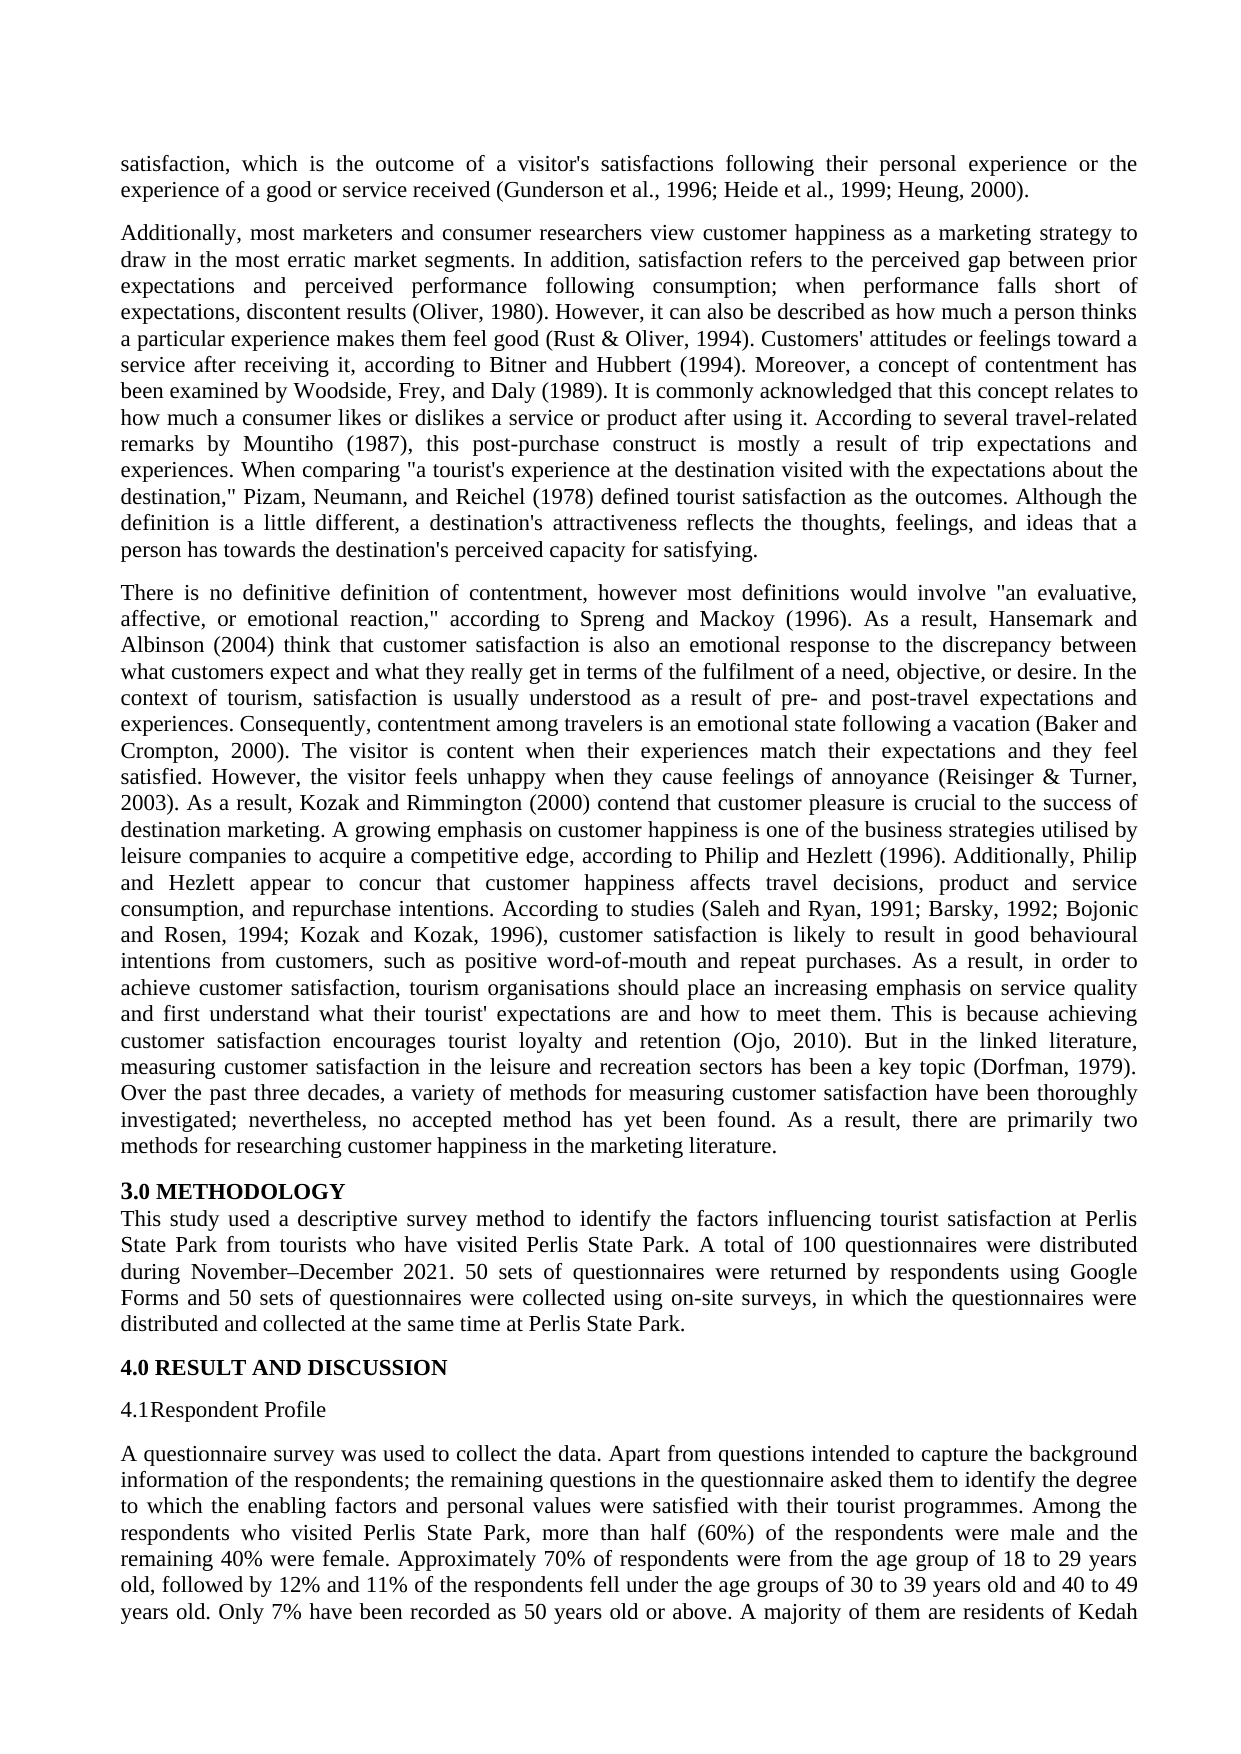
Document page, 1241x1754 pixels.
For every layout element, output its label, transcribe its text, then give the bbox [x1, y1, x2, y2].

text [120, 1439, 1139, 1624]
text This study used a descriptive survey method to identify the factors influencing tourist satisfaction at Perlis State Park from tourists who have visited Perlis State Park. A total of 100 questionnaires were distributed during November–December 2021. 50 sets of questionnaires were returned by respondents using Google Forms and 50 sets of questionnaires were collected using on-site surveys, in which the questionnaires were distributed and collected at the same time at Perlis State Park. [120, 1205, 1139, 1337]
text 3.0 METHODOLOGY [120, 1176, 1099, 1205]
text Additionally, most marketers and consumer researchers view customer happiness as a marketing strategy to draw in the most erratic market segments. In addition, satisfaction refers to the perceived gap between prior expectations and perceived performance following consumption; when performance falls short of expectations, discontent results (Oliver, 1980). However, it can also be described as how much a person thinks a particular experience makes them feel good (Rust & Oliver, 1994). Customers' attitudes or feelings toward a service after receiving it, according to Bitner and Hubbert (1994). Moreover, a concept of contentment has been examined by Woodside, Frey, and Daly (1989). It is commonly acknowledged that this concept relates to how much a consumer likes or dislikes a service or product after using it. According to several travel-related remarks by Mountiho (1987), this post-purchase construct is mostly a result of trip expectations and experiences. When comparing "a tourist's experience at the destination visited with the expectations about the destination," Pizam, Neumann, and Reichel (1978) defined tourist satisfaction as the outcomes. Although the definition is a little different, a destination's attractiveness reflects the thoughts, feelings, and ideas that a person has towards the destination's perceived capacity for satisfying. [120, 219, 1139, 562]
text 4.0 RESULT AND DISCUSSION [120, 1353, 1139, 1380]
text There is no definitive definition of contentment, however most definitions would involve "an evaluative, affective, or emotional reaction," according to Spreng and Mackoy (1996). As a result, Hansemark and Albinson (2004) think that customer satisfaction is also an emotional response to the discrepancy between what customers expect and what they really get in terms of the fulfilment of a need, objective, or desire. In the context of tourism, satisfaction is usually understood as a result of pre- and post-travel expectations and experiences. Consequently, contentment among travelers is an emotional state following a vacation (Baker and Crompton, 2000). The visitor is content when their experiences match their expectations and they feel satisfied. However, the visitor feels unhappy when they cause feelings of annoyance (Reisinger & Turner, 2003). As a result, Kozak and Rimmington (2000) contend that customer pleasure is crucial to the success of destination marketing. A growing emphasis on customer happiness is one of the business strategies utilised by leisure companies to acquire a competitive edge, according to Philip and Hezlett (1996). Additionally, Philip and Hezlett appear to concur that customer happiness affects travel decisions, product and service consumption, and repurchase intentions. According to studies (Saleh and Ryan, 1991; Barsky, 1992; Bojonic and Rosen, 1994; Kozak and Kozak, 1996), customer satisfaction is likely to result in good behavioural intentions from customers, such as positive word-of-mouth and repeat purchases. As a result, in order to achieve customer satisfaction, tourism organisations should place an increasing emphasis on service quality and first understand what their tourist' expectations are and how to meet them. This is because achieving customer satisfaction encourages tourist loyalty and retention (Ojo, 2010). But in the linked literature, measuring customer satisfaction in the leisure and recreation sectors has been a key topic (Dorfman, 1979). Over the past three decades, a variety of methods for measuring customer satisfaction have been thoroughly investigated; nevertheless, no accepted method has yet been found. As a result, there are primarily two methods for researching customer happiness in the marketing literature. [120, 579, 1139, 1158]
text 4.1 Respondent Profile [120, 1397, 1139, 1423]
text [120, 150, 1139, 203]
